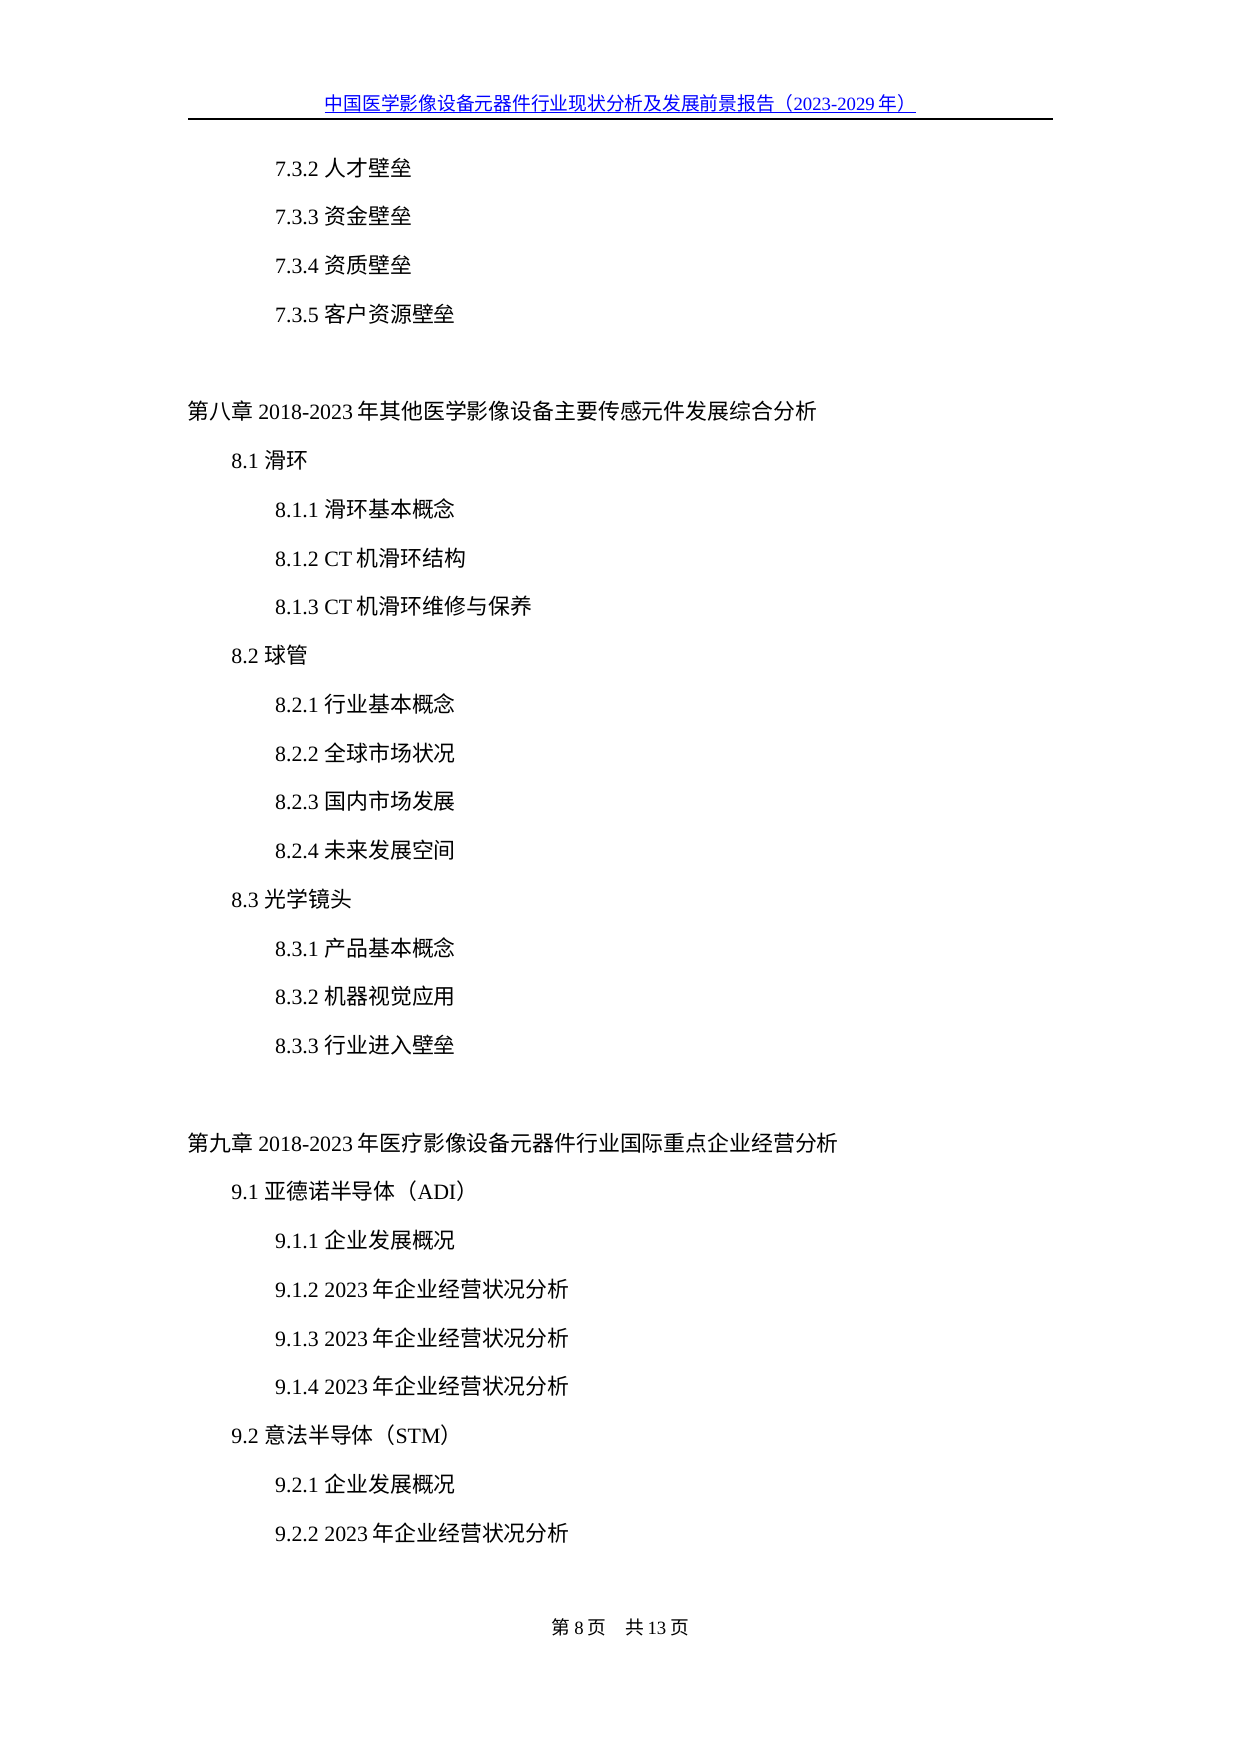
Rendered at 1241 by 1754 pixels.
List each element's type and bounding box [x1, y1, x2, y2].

text [187, 150, 1053, 1548]
